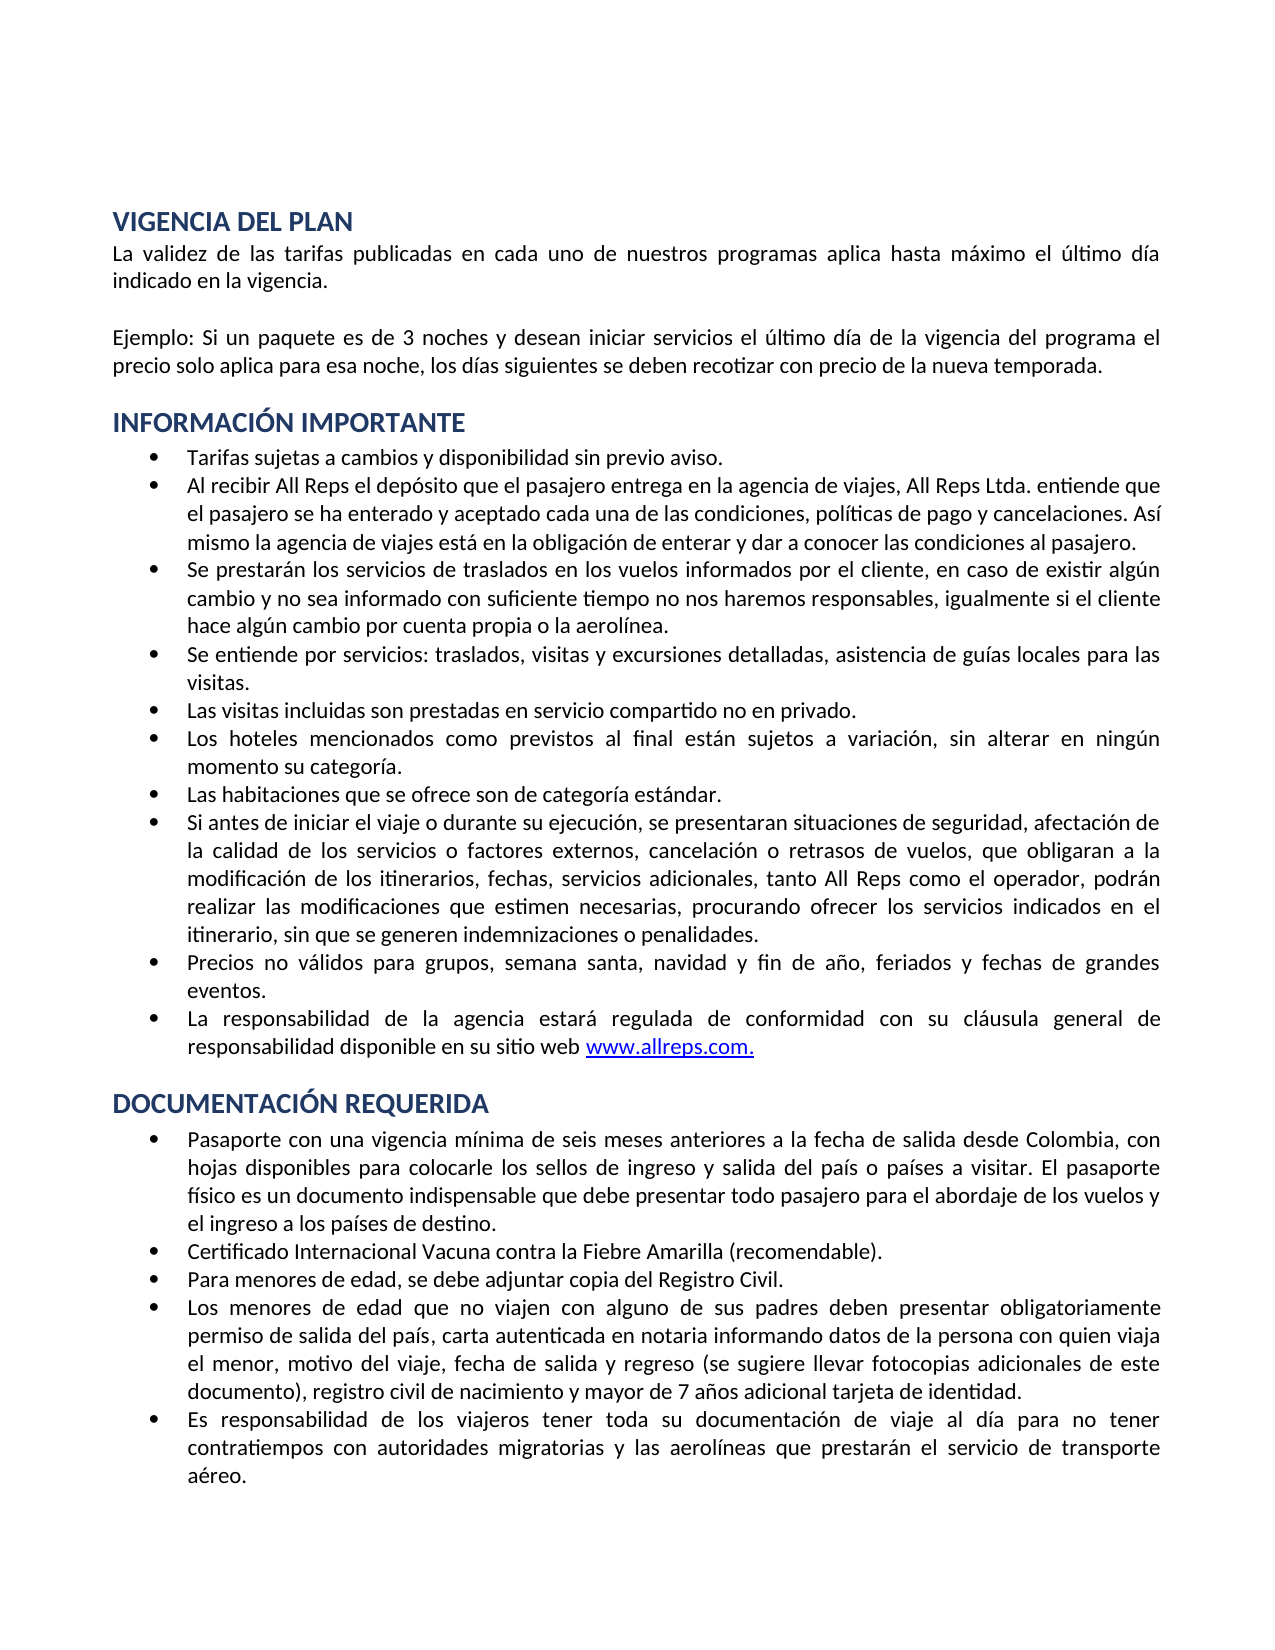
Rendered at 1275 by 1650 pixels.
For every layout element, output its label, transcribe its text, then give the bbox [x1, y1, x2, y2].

text INFORMACIÓN IMPORTANTE [112, 404, 1162, 439]
text Precios no válidos para grupos, semana santa, navidad y fin de año, feriados y fechas de grandes eventos. [150, 948, 1162, 1004]
text Para menores de edad, se debe adjuntar copia del Registro Civil. [150, 1265, 1162, 1293]
text Tarifas sujetas a cambios y disponibilidad sin previo aviso. [150, 443, 1162, 472]
text Certificado Internacional Vacuna contra la Fiebre Amarilla (recomendable). [150, 1237, 1162, 1265]
text Las habitaciones que se ofrece son de categoría estándar. [150, 780, 1162, 808]
text Es responsabilidad de los viajeros tener toda su documentación de viaje al día para no tener contratiempos con autoridades migratorias y las aerolíneas que prestarán el servicio de transporte aéreo. [150, 1405, 1162, 1489]
text Se entiende por servicios: traslados, visitas y excursiones detalladas, asistencia de guías locales para las visitas. [150, 640, 1162, 696]
text DOCUMENTACIÓN REQUERIDA [112, 1085, 1162, 1121]
text Se prestarán los servicios de traslados en los vuelos informados por el cliente, en caso de existir algún cambio y no sea informado con suficiente tiempo no nos haremos responsables, igualmente si el cliente hace algún cambio por cuenta propia o la aerolínea. [150, 556, 1162, 640]
text Ejemplo: Si un paquete es de 3 noches y desean iniciar servicios el último día de la vigencia del programa el precio solo aplica para esa noche, los días siguientes se deben recotizar con precio de la nueva temporada. [112, 323, 1162, 379]
text La validez de las tarifas publicadas en cada uno de nuestros programas aplica hasta máximo el último día indicado en la vigencia. [112, 239, 1162, 295]
text Si antes de iniciar el viaje o durante su ejecución, se presentaran situaciones de seguridad, afectación de la calidad de los servicios o factores externos, cancelación o retrasos de vuelos, que obligaran a la modificación de los itinerarios, fechas, servicios adicionales, tanto All Reps como el operador, podrán realizar las modificaciones que estimen necesarias, procurando ofrecer los servicios indicados en el itinerario, sin que se generen indemnizaciones o penalidades. [150, 808, 1162, 948]
text Los menores de edad que no viajen con alguno de sus padres deben presentar obligatoriamente permiso de salida del país, carta autenticada en notaria informando datos de la persona con quien viaja el menor, motivo del viaje, fecha de salida y regreso (se sugiere llevar fotocopias adicionales de este documento), registro civil de nacimiento y mayor de 7 años adicional tarjeta de identidad. [150, 1293, 1162, 1405]
text Pasaporte con una vigencia mínima de seis meses anteriores a la fecha de salida desde Colombia, con hojas disponibles para colocarle los sellos de ingreso y salida del país o países a visitar. El pasaporte físico es un documento indispensable que debe presentar todo pasajero para el abordaje de los vuelos y el ingreso a los países de destino. [150, 1125, 1162, 1237]
text La responsabilidad de la agencia estará regulada de conformidad con su cláusula general de responsabilidad disponible en su sitio web www.allreps.com. [150, 1004, 1162, 1060]
text VIGENCIA DEL PLAN [112, 203, 1162, 239]
text Al recibir All Reps el depósito que el pasajero entrega en la agencia de viajes, All Reps Ltda. entiende que el pasajero se ha enterado y aceptado cada una de las condiciones, políticas de pago y cancelaciones. Así mismo la agencia de viajes está en la obligación de enterar y dar a conocer las condiciones al pasajero. [150, 472, 1162, 556]
text Las visitas incluidas son prestadas en servicio compartido no en privado. [150, 696, 1162, 724]
text Los hoteles mencionados como previstos al final están sujetos a variación, sin alterar en ningún momento su categoría. [150, 724, 1162, 780]
